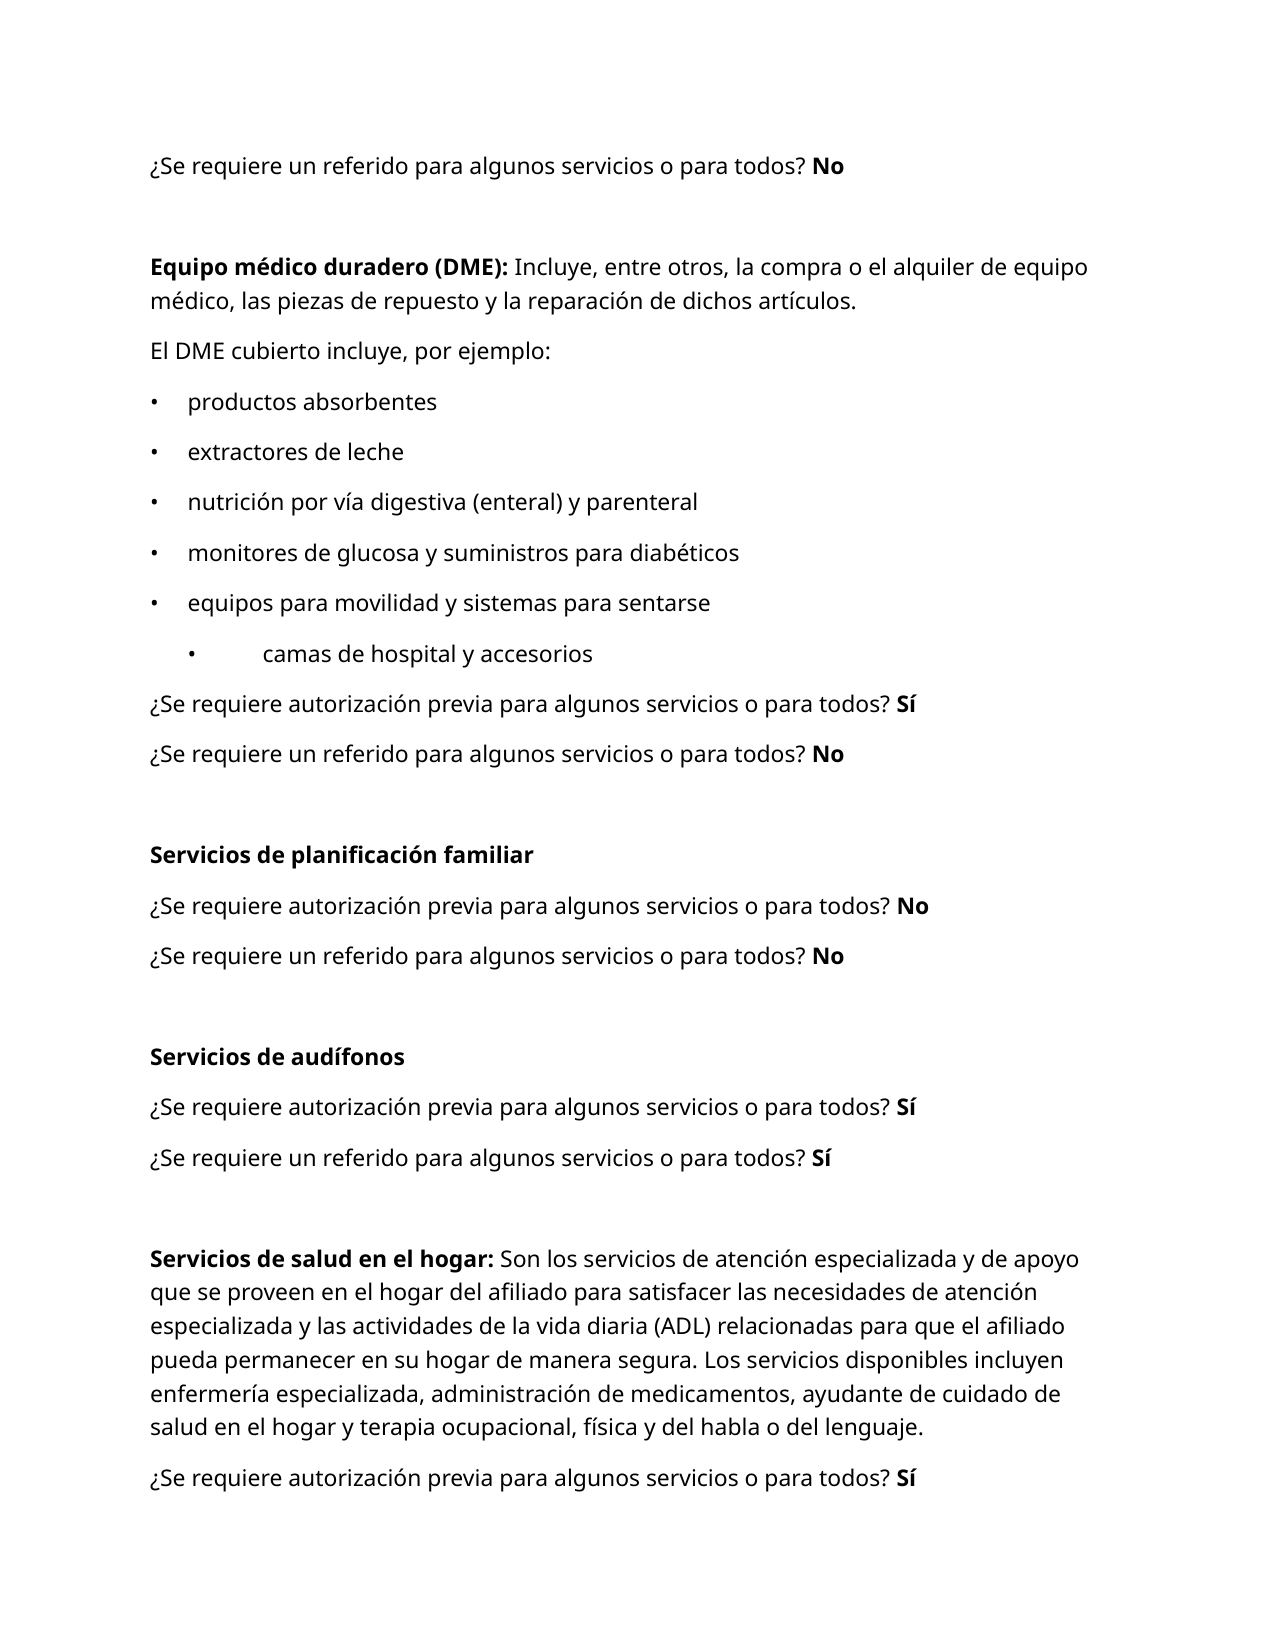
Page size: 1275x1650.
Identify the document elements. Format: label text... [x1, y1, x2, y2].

list extractores de leche [150, 436, 1125, 467]
text Servicios de salud en el hogar: Son los servicios de atención especializada y de apoyo que se proveen en el hogar del afiliado para satisfacer las necesidades de atención especializada y las actividades de la vida diaria (ADL) relacionadas para que el afiliado pueda permanecer en su hogar de manera segura. Los servicios disponibles incluyen enfermería especializada, administración de medicamentos, ayudante de cuidado de salud en el hogar y terapia ocupacional, física y del habla o del lenguaje. [150, 1242, 1125, 1442]
text Servicios de audífonos [150, 1041, 1125, 1072]
text ¿Se requiere autorización previa para algunos servicios o para todos? Sí [150, 1462, 1125, 1493]
text ¿Se requiere un referido para algunos servicios o para todos? No [150, 738, 1125, 769]
text Equipo médico duradero (DME): Incluye, entre otros, la compra o el alquiler de equipo médico, las piezas de repuesto y la reparación de dichos artículos. [150, 251, 1125, 316]
list equipos para movilidad y sistemas para sentarse [150, 587, 1125, 618]
text ¿Se requiere un referido para algunos servicios o para todos? No [150, 940, 1125, 971]
text ¿Se requiere un referido para algunos servicios o para todos? Sí [150, 1142, 1125, 1173]
list camas de hospital y accesorios [187, 637, 1125, 669]
text El DME cubierto incluye, por ejemplo: [150, 335, 1125, 366]
list monitores de glucosa y suministros para diabéticos [150, 537, 1125, 568]
text Servicios de planificación familiar [150, 839, 1125, 870]
text ¿Se requiere autorización previa para algunos servicios o para todos? Sí [150, 688, 1125, 719]
text ¿Se requiere un referido para algunos servicios o para todos? No [150, 150, 1125, 181]
text ¿Se requiere autorización previa para algunos servicios o para todos? Sí [150, 1091, 1125, 1122]
list productos absorbentes [150, 385, 1125, 417]
text ¿Se requiere autorización previa para algunos servicios o para todos? No [150, 889, 1125, 921]
list nutrición por vía digestiva (enteral) y parenteral [150, 486, 1125, 517]
